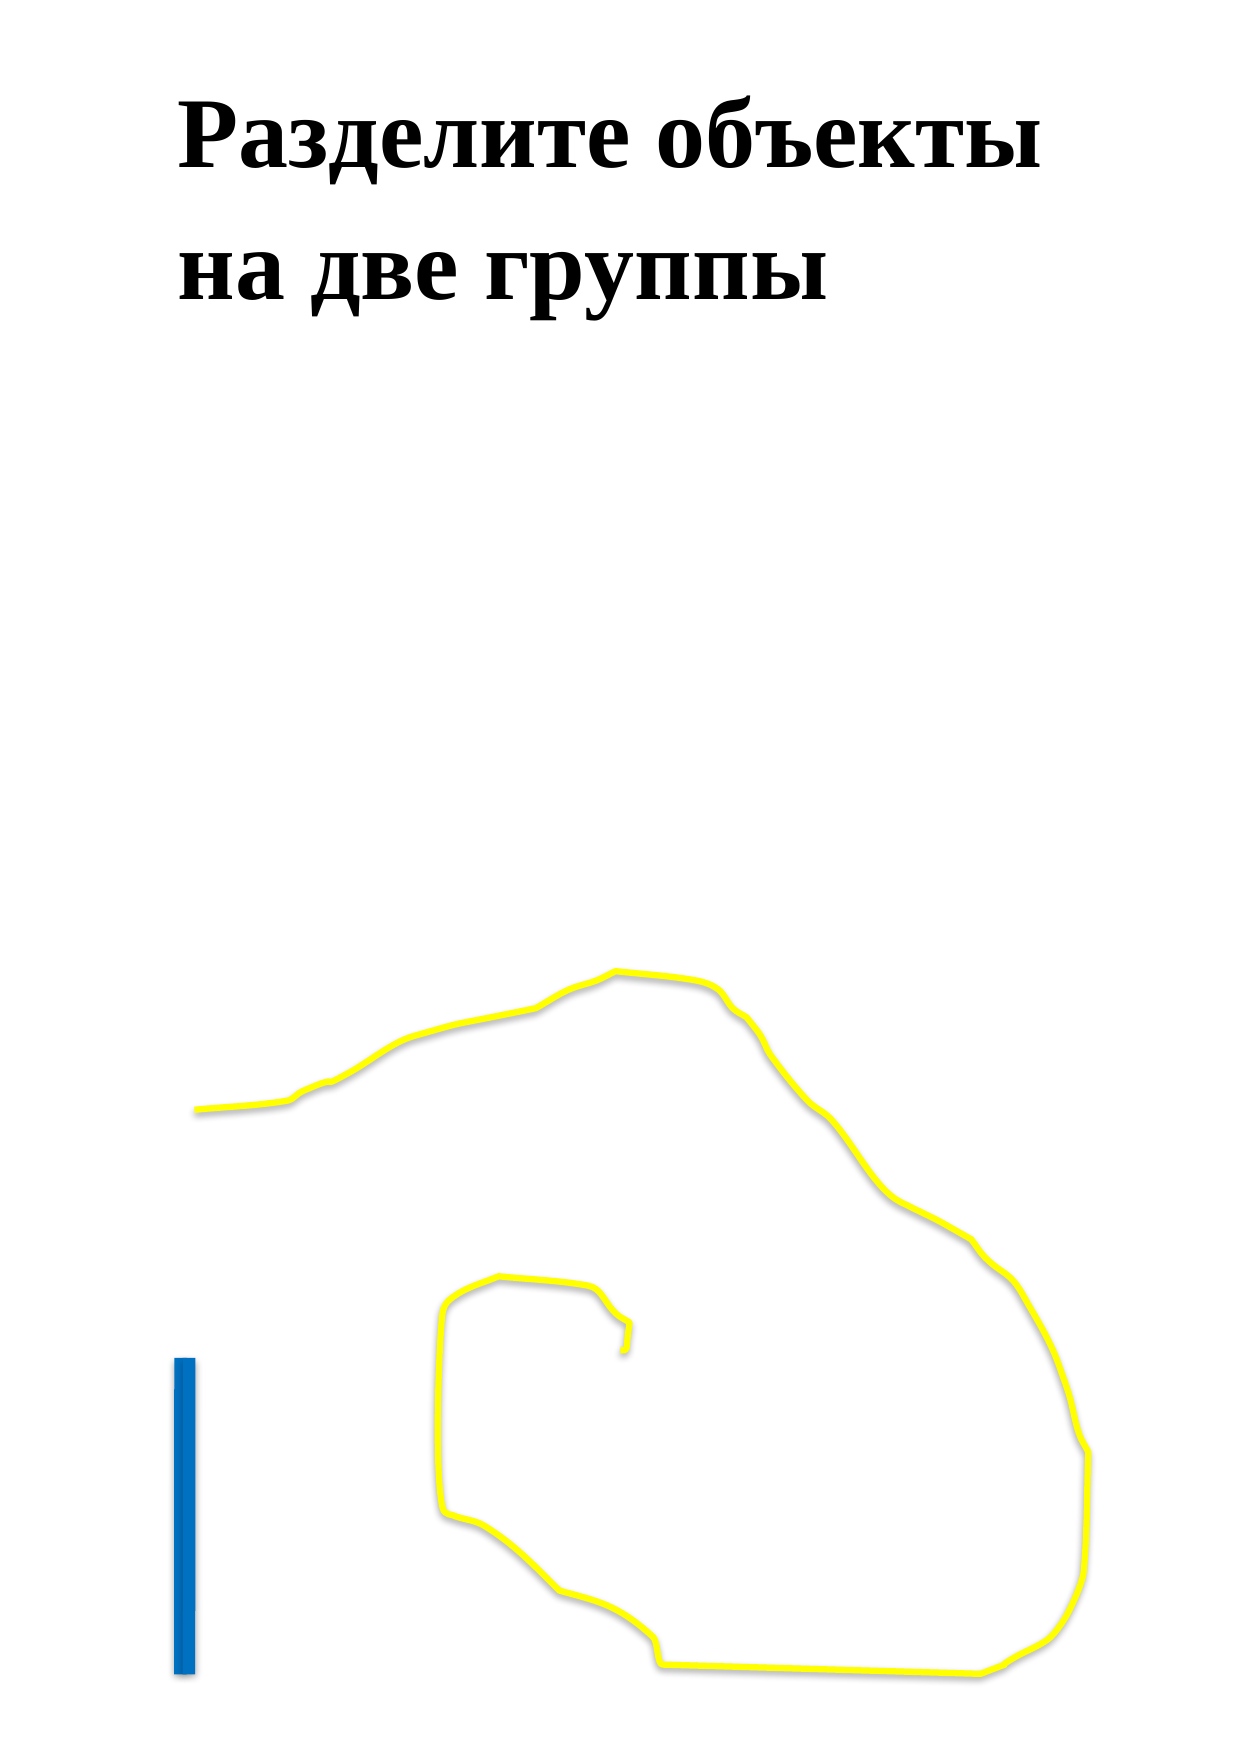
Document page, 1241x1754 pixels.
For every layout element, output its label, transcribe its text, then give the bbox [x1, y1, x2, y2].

text Разделите объекты на две группы [177, 74, 1152, 321]
